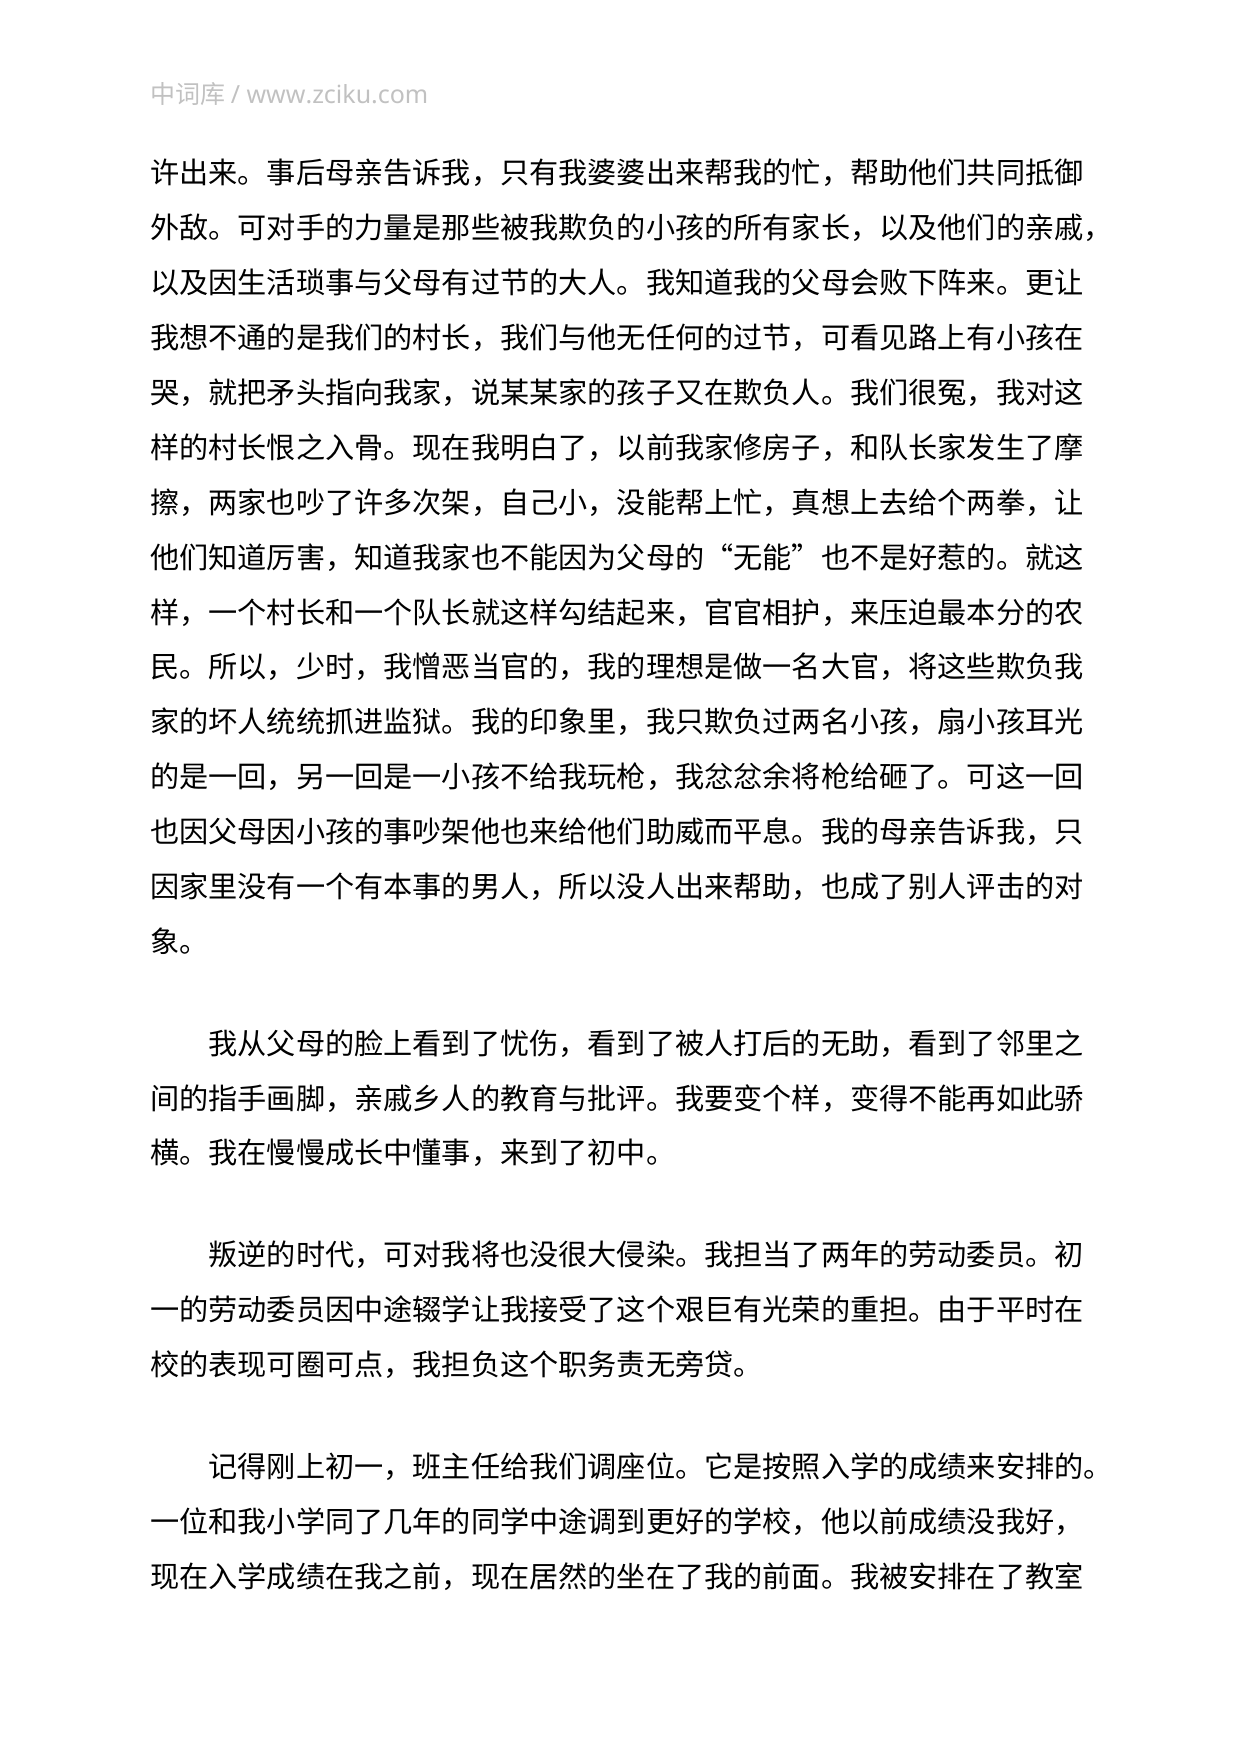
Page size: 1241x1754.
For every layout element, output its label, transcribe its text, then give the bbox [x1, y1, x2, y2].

text 我从父母的脸上看到了忧伤，看到了被人打后的无助，看到了邻里之间的指手画脚，亲戚乡人的教育与批评。我要变个样，变得不能再如此骄横。我在慢慢成长中懂事，来到了初中。 [150, 1020, 1090, 1172]
text 叛逆的时代，可对我将也没很大侵染。我担当了两年的劳动委员。初一的劳动委员因中途辍学让我接受了这个艰巨有光荣的重担。由于平时在校的表现可圈可点，我担负这个职务责无旁贷。 [150, 1232, 1090, 1384]
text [150, 1443, 1090, 1596]
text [150, 150, 1090, 961]
